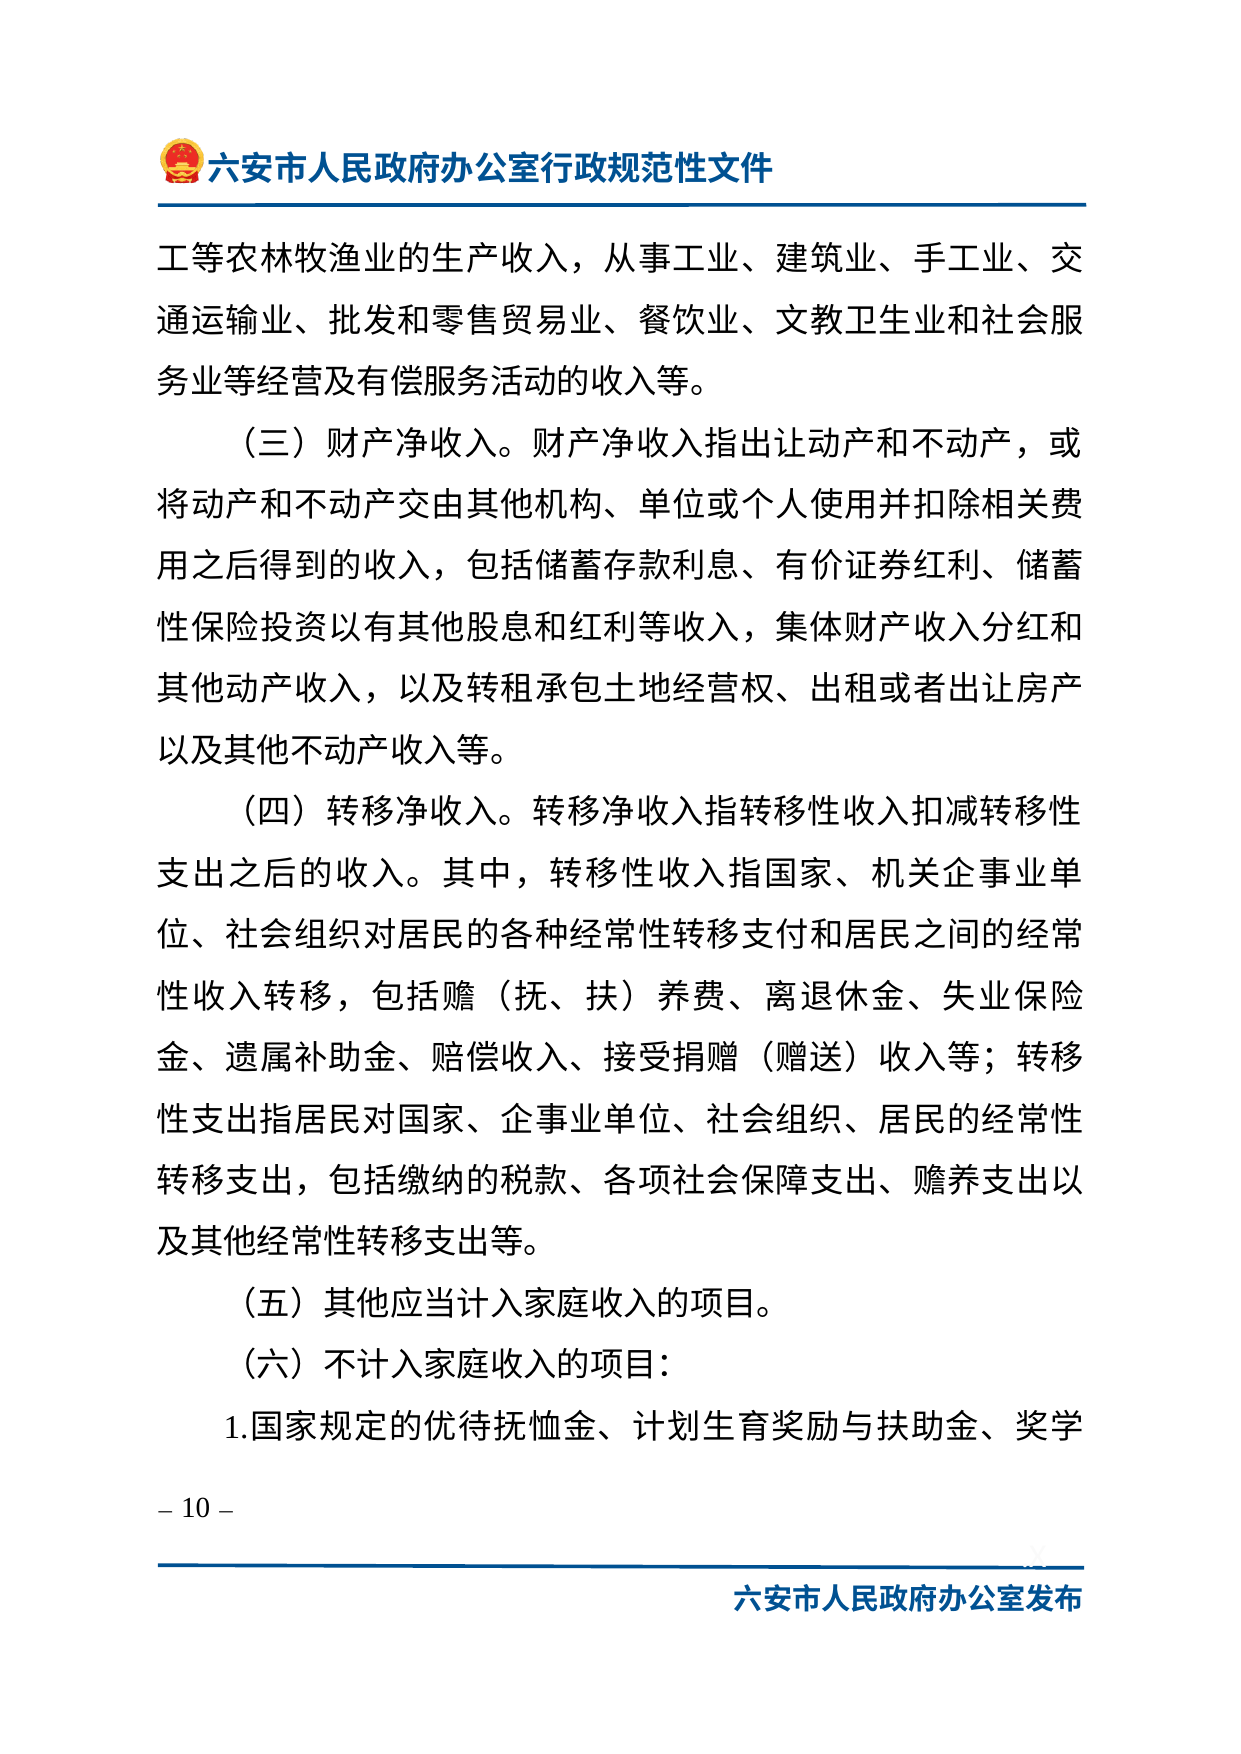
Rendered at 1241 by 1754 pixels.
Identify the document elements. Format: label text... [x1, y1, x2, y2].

text 1.国家规定的优待抚恤金、计划生育奖励与扶助金、奖学金、见义勇为等奖励性补助； [157, 1389, 1084, 1451]
text （四）转移净收入。转移净收入指转移性收入扣减转移性支出之后的收入。其中，转移性收入指国家、机关企事业单位、社会组织对居民的各种经常性转移支付和居民之间的经常性收入转移，包括赡（抚、扶）养费、离退休金、失业保险金、遗属补助金、赔偿收入、接受捐赠（赠送）收入等；转移性支出指居民对国家、企事业单位、社会组织、居民的经常性转移支出，包括缴纳的税款、各项社会保障支出、赡养支出以及其他经常性转移支出等。 [157, 774, 1084, 1266]
text （六）不计入家庭收入的项目： [157, 1328, 1084, 1389]
text （三）财产净收入。财产净收入指出让动产和不动产，或将动产和不动产交由其他机构、单位或个人使用并扣除相关费用之后得到的收入，包括储蓄存款利息、有价证券红利、储蓄性保险投资以有其他股息和红利等收入，集体财产收入分红和其他动产收入，以及转租承包土地经营权、出租或者出让房产以及其他不动产收入等。 [157, 406, 1084, 774]
picture [156, 136, 208, 187]
text （五）其他应当计入家庭收入的项目。 [157, 1266, 1084, 1328]
